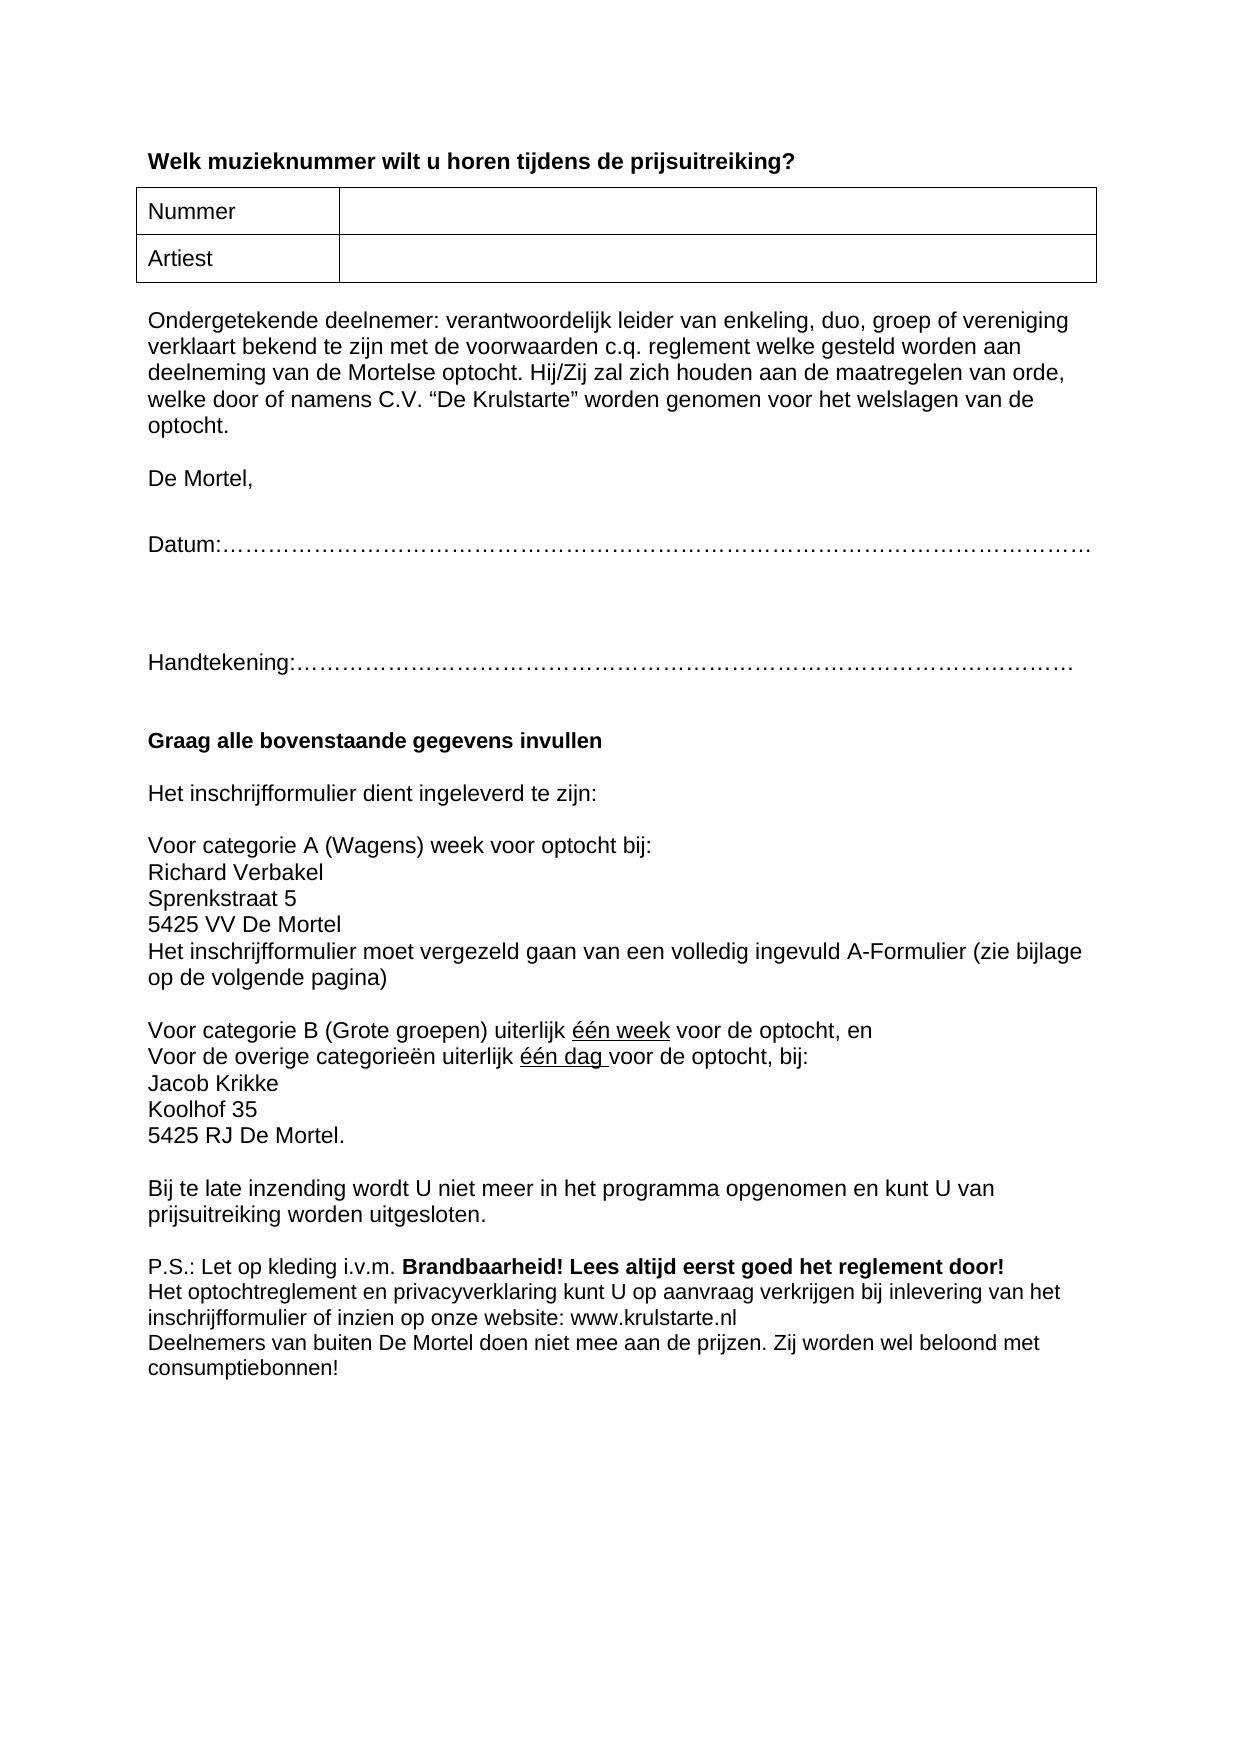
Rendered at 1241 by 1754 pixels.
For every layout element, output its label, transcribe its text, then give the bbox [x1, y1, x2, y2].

text Het optochtreglement en privacyverklaring kunt U op aanvraag verkrijgen bij inlevering van het inschrijfformulier of inzien op onze website: www.krulstarte.nl [148, 1279, 1093, 1329]
text Bij te late inzending wordt U niet meer in het programma opgenomen en kunt U van prijsuitreiking worden uitgesloten. [148, 1175, 1093, 1228]
table_cell Artiest [137, 235, 339, 282]
text Jacob Krikke [148, 1069, 1093, 1096]
text Deelnemers van buiten De Mortel doen niet mee aan de prijzen. Zij worden wel beloond met consumptiebonnen! [148, 1329, 1093, 1380]
text 5425 RJ De Mortel. [148, 1122, 1093, 1148]
table_header Nummer [137, 188, 339, 234]
text Het inschrijfformulier moet vergezeld gaan van een volledig ingevuld A-Formulier (zie bijlage op de volgende pagina) [148, 938, 1093, 990]
text Handtekening:………………………………………………………………………………………… [148, 649, 1093, 675]
table_header [340, 188, 1096, 234]
text Koolhof 35 [148, 1096, 1093, 1122]
text Voor categorie A (Wagens) week voor optocht bij: [148, 832, 1093, 859]
text Graag alle bovenstaande gegevens invullen [148, 728, 1093, 753]
text Ondergetekende deelnemer: verantwoordelijk leider van enkeling, duo, groep of vereniging verklaart bekend te zijn met de voorwaarden c.q. reglement welke gesteld worden aan deelneming van de Mortelse optocht. Hij/Zij zal zich houden aan de maatregelen van orde, welke door of namens C.V. “De Krulstarte” worden genomen voor het welslagen van de optocht. [148, 307, 1093, 438]
text 5425 VV De Mortel [148, 911, 1093, 938]
table_cell [340, 235, 1096, 282]
text De Mortel, [148, 465, 1093, 491]
text P.S.: Let op kleding i.v.m. Brandbaarheid! Lees altijd eerst goed het reglement door! [148, 1254, 1093, 1279]
text Richard Verbakel [148, 859, 1093, 885]
text Het inschrijfformulier dient ingeleverd te zijn: [148, 779, 1093, 806]
text Sprenkstraat 5 [148, 885, 1093, 911]
text Voor categorie B (Grote groepen) uiterlijk één week voor de optocht, en [148, 1017, 1093, 1043]
text Welk muzieknummer wilt u horen tijdens de prijsuitreiking? [148, 148, 1093, 174]
text Datum:…………………………………………………………………………………………………… [148, 531, 1093, 557]
text Voor de overige categorieën uiterlijk één dag voor de optocht, bij: [148, 1043, 1093, 1069]
